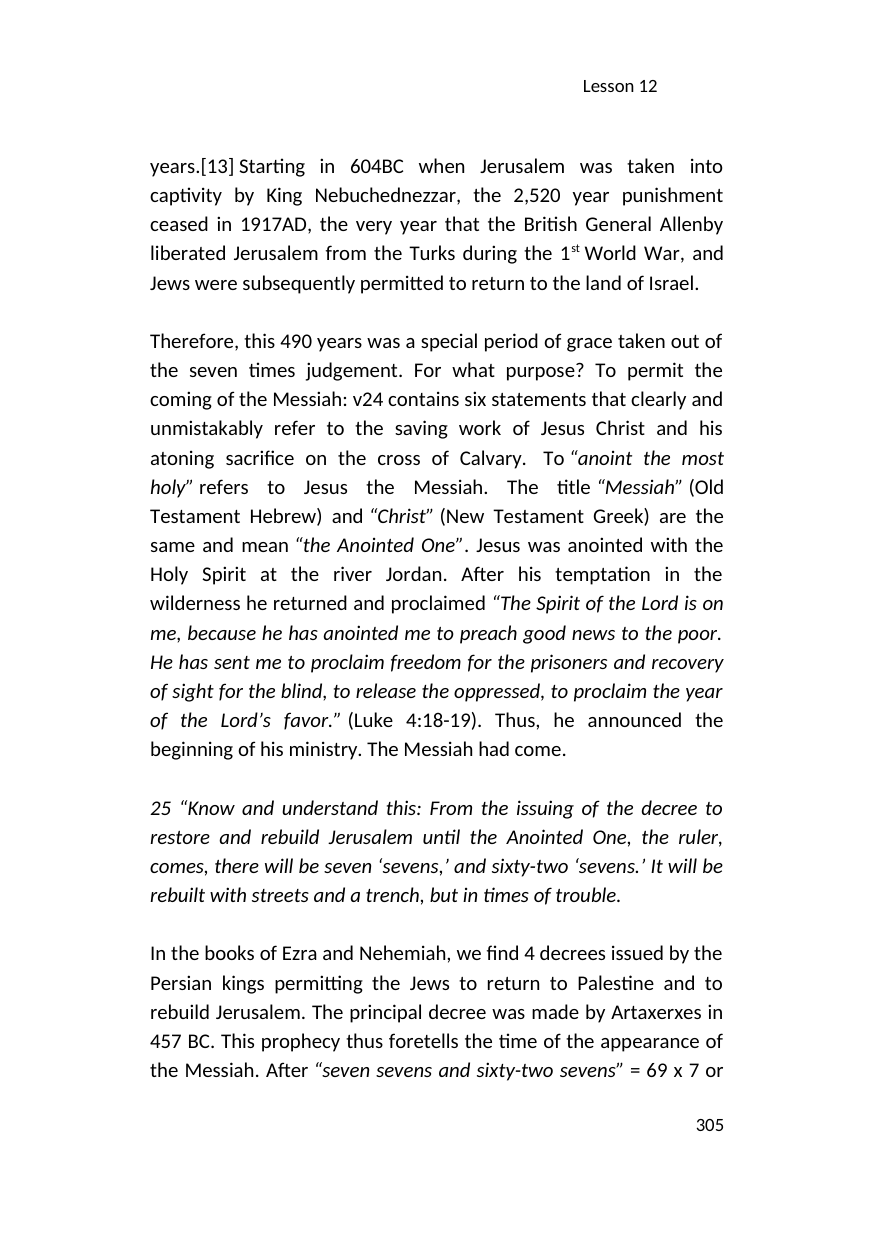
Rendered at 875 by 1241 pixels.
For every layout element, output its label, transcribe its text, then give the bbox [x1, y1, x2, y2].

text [150, 937, 724, 1083]
text 25 “Know and understand this: From the issuing of the decree to restore and rebuild Jerusalem until the Anointed One, the ruler, comes, there will be seven ‘sevens,’ and sixty-two ‘sevens.’ It will be rebuilt with streets and a trench, but in times of trouble. [150, 792, 724, 908]
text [150, 150, 724, 296]
text Therefore, this 490 years was a special period of grace taken out of the seven times judgement. For what purpose? To permit the coming of the Messiah: v24 contains six statements that clearly and unmistakably refer to the saving work of Jesus Christ and his atoning sacrifice on the cross of Calvary. To “anoint the most holy” refers to Jesus the Messiah. The title “Messiah” (Old Testament Hebrew) and “Christ” (New Testament Greek) are the same and mean “the Anointed One”. Jesus was anointed with the Holy Spirit at the river Jordan. After his temptation in the wilderness he returned and proclaimed “The Spirit of the Lord is on me, because he has anointed me to preach good news to the poor. He has sent me to proclaim freedom for the prisoners and recovery of sight for the blind, to release the oppressed, to proclaim the year of the Lord’s favor.” (Luke 4:18-19). Thus, he announced the beginning of his ministry. The Messiah had come. [150, 325, 724, 762]
